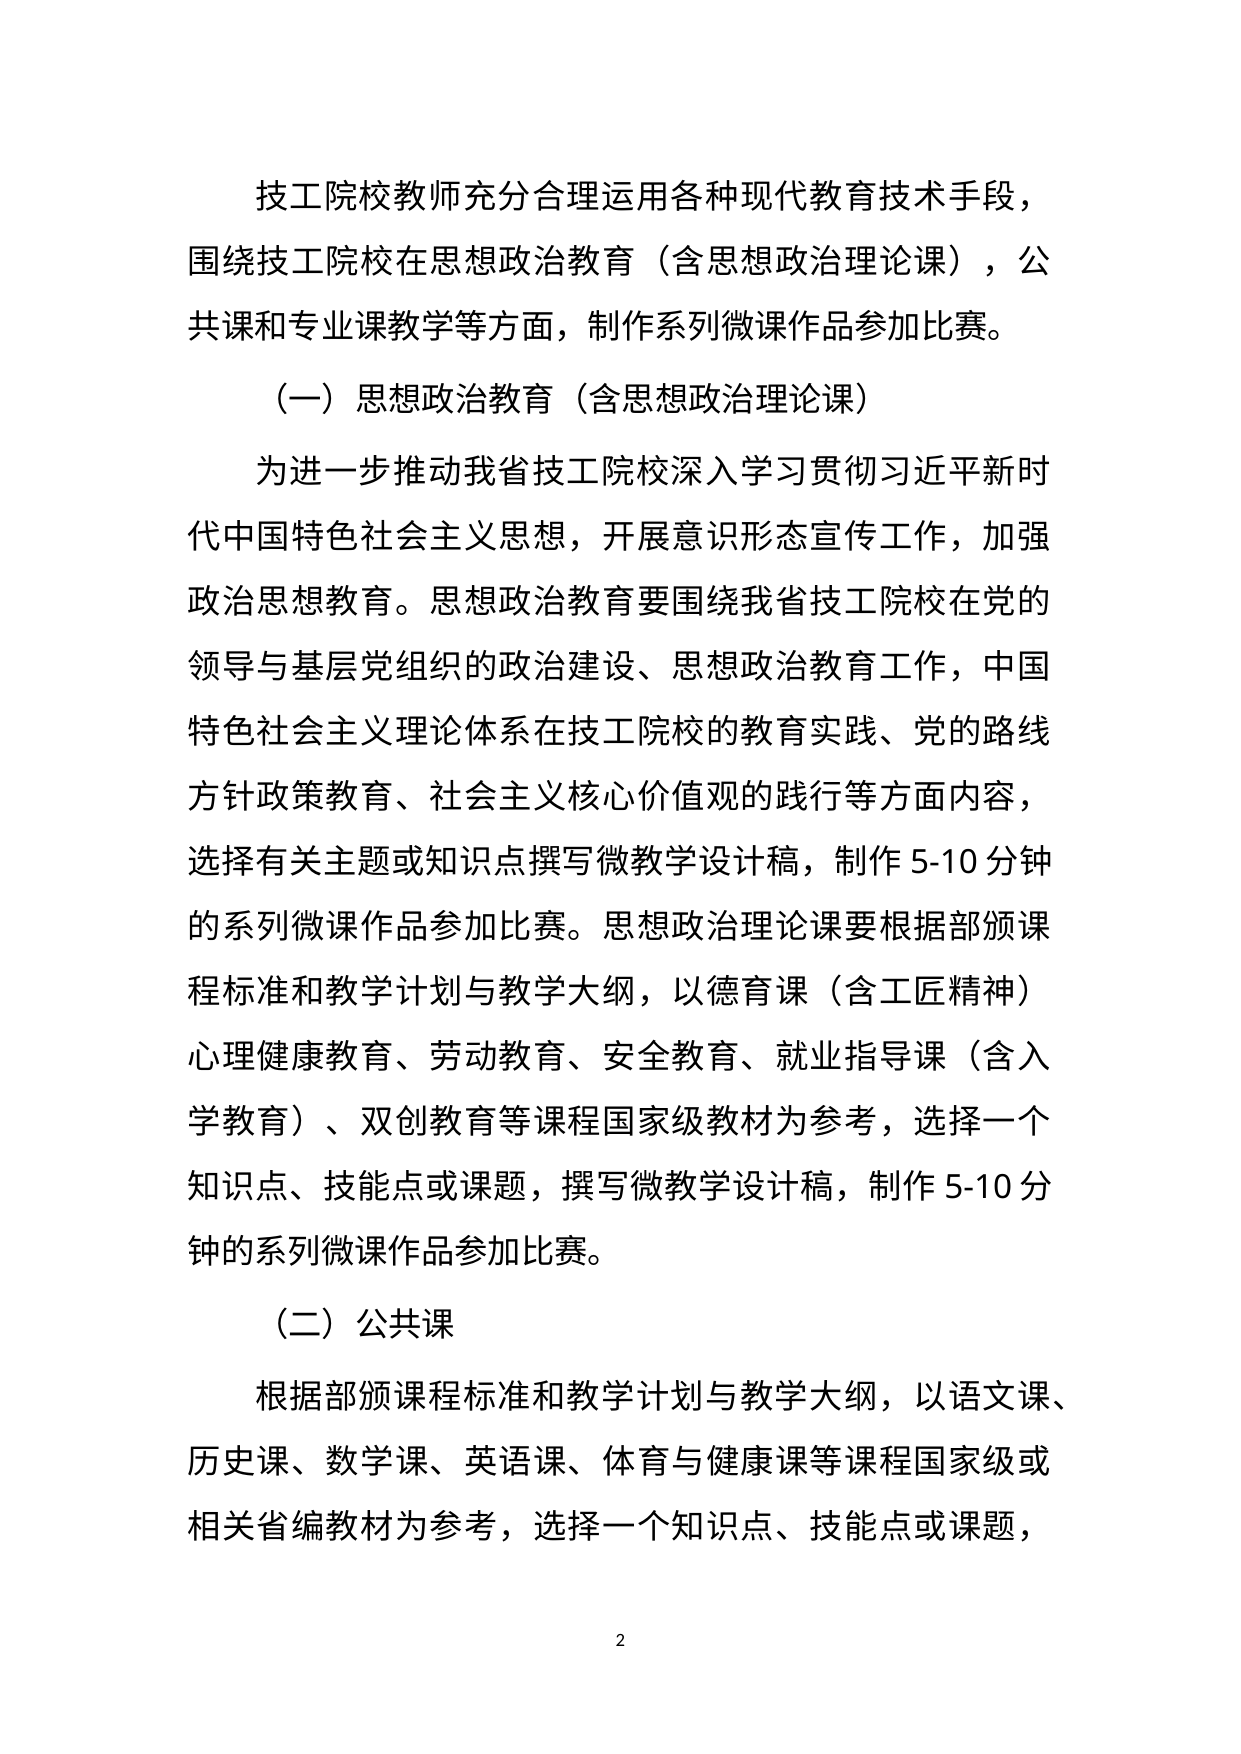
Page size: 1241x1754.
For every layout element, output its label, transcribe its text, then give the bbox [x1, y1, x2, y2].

text （二）公共课 [187, 1289, 1053, 1354]
text （一）思想政治教育（含思想政治理论课） [187, 364, 1053, 429]
text 为进一步推动我省技工院校深入学习贯彻习近平新时代中国特色社会主义思想，开展意识形态宣传工作，加强政治思想教育。思想政治教育要围绕我省技工院校在党的领导与基层党组织的政治建设、思想政治教育工作，中国特色社会主义理论体系在技工院校的教育实践、党的路线方针政策教育、社会主义核心价值观的践行等方面内容，选择有关主题或知识点撰写微教学设计稿，制作5-10分钟的系列微课作品参加比赛。思想政治理论课要根据部颁课程标准和教学计划与教学大纲，以德育课（含工匠精神）、心理健康教育、劳动教育、安全教育、就业指导课（含入学教育）、双创教育等课程国家级教材为参考，选择一个知识点、技能点或课题，撰写微教学设计稿，制作5-10分钟的系列微课作品参加比赛。 [187, 437, 1053, 1282]
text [187, 1362, 1053, 1557]
text 技工院校教师充分合理运用各种现代教育技术手段，围绕技工院校在思想政治教育（含思想政治理论课），公共课和专业课教学等方面，制作系列微课作品参加比赛。 [187, 162, 1053, 357]
